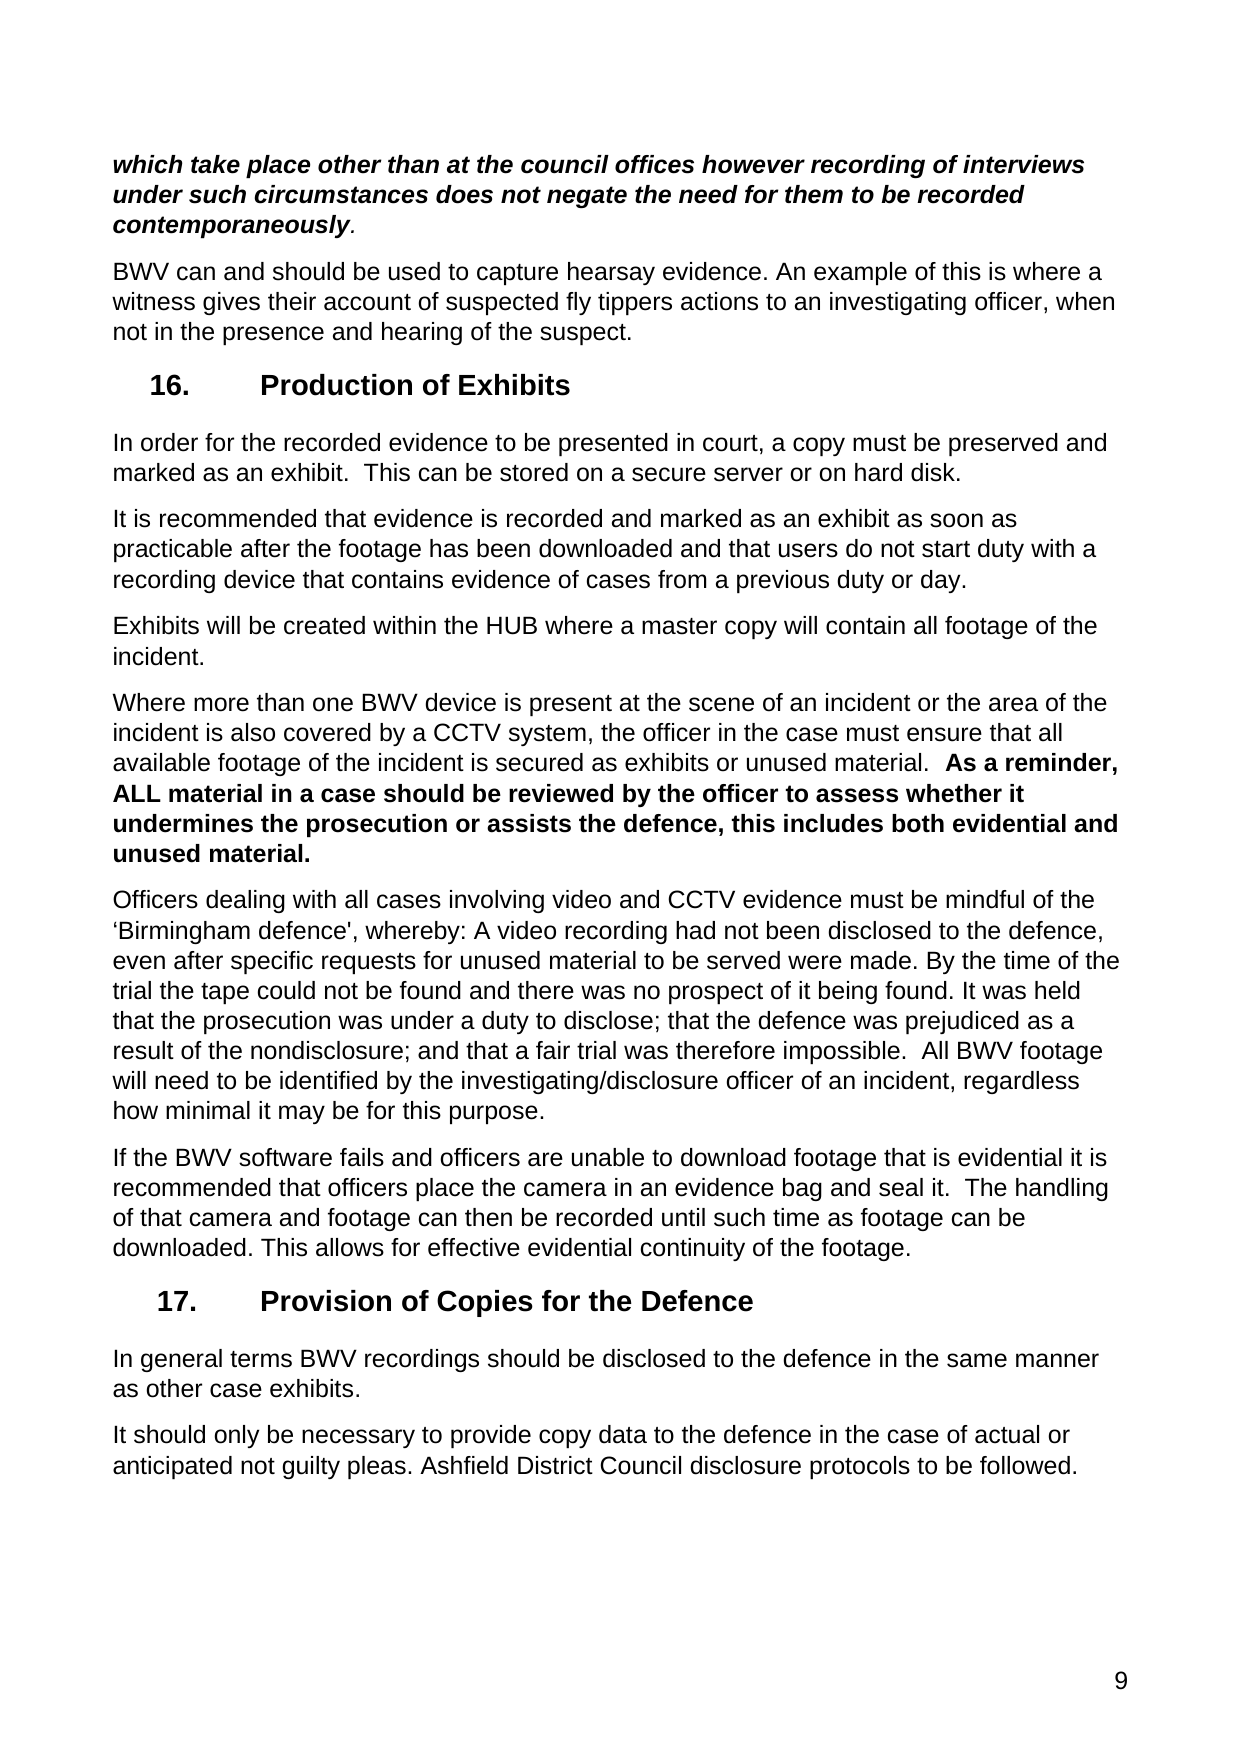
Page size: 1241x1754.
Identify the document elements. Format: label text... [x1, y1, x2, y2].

text BWV can and should be used to capture hearsay evidence. An example of this is where a witness gives their account of suspected fly tippers actions to an investigating officer, when not in the presence and hearing of the suspect. [112, 257, 1128, 346]
text It should only be necessary to provide copy data to the defence in the case of actual or anticipated not guilty pleas. Ashfield District Council disclosure protocols to be followed. [112, 1421, 1128, 1479]
subtitle Provision of Copies for the Defence [157, 1284, 1128, 1318]
subtitle Production of Exhibits [149, 368, 1128, 402]
text If the BWV software fails and officers are unable to download footage that is evidential it is recommended that officers place the camera in an evidence bag and seal it. The handling of that camera and footage can then be recorded until such time as footage can be downloaded. This allows for effective evidential continuity of the footage. [112, 1143, 1128, 1262]
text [112, 150, 1128, 239]
text In general terms BWV recordings should be disclosed to the defence in the same manner as other case exhibits. [112, 1344, 1128, 1402]
text In order for the recorded evidence to be presented in court, a copy must be preserved and marked as an exhibit. This can be stored on a secure server or on hard disk. [112, 427, 1128, 486]
text Where more than one BWV device is present at the scene of an incident or the area of the incident is also covered by a CCTV system, the officer in the case must ensure that all available footage of the incident is secured as exhibits or unused material. As a reminder, ALL material in a case should be reviewed by the officer to assess whether it undermines the prosecution or assists the defence, this includes both evidential and unused material. [112, 688, 1128, 867]
text Officers dealing with all cases involving video and CCTV evidence must be mindful of the ‘Birmingham defence', whereby: A video recording had not been disclosed to the defence, even after specific requests for unused material to be served were made. By the time of the trial the tape could not be found and there was no prospect of it being found. It was held that the prosecution was under a duty to disclose; that the defence was prejudiced as a result of the nondisclosure; and that a fair trial was therefore impossible. All BWV footage will need to be identified by the investigating/disclosure officer of an incident, regardless how minimal it may be for this purpose. [112, 886, 1128, 1125]
text Exhibits will be created within the HUB where a master copy will contain all footage of the incident. [112, 611, 1128, 670]
text It is recommended that evidence is recorded and marked as an exhibit as soon as practicable after the footage has been downloaded and that users do not start duty with a recording device that contains evidence of cases from a previous duty or day. [112, 504, 1128, 593]
